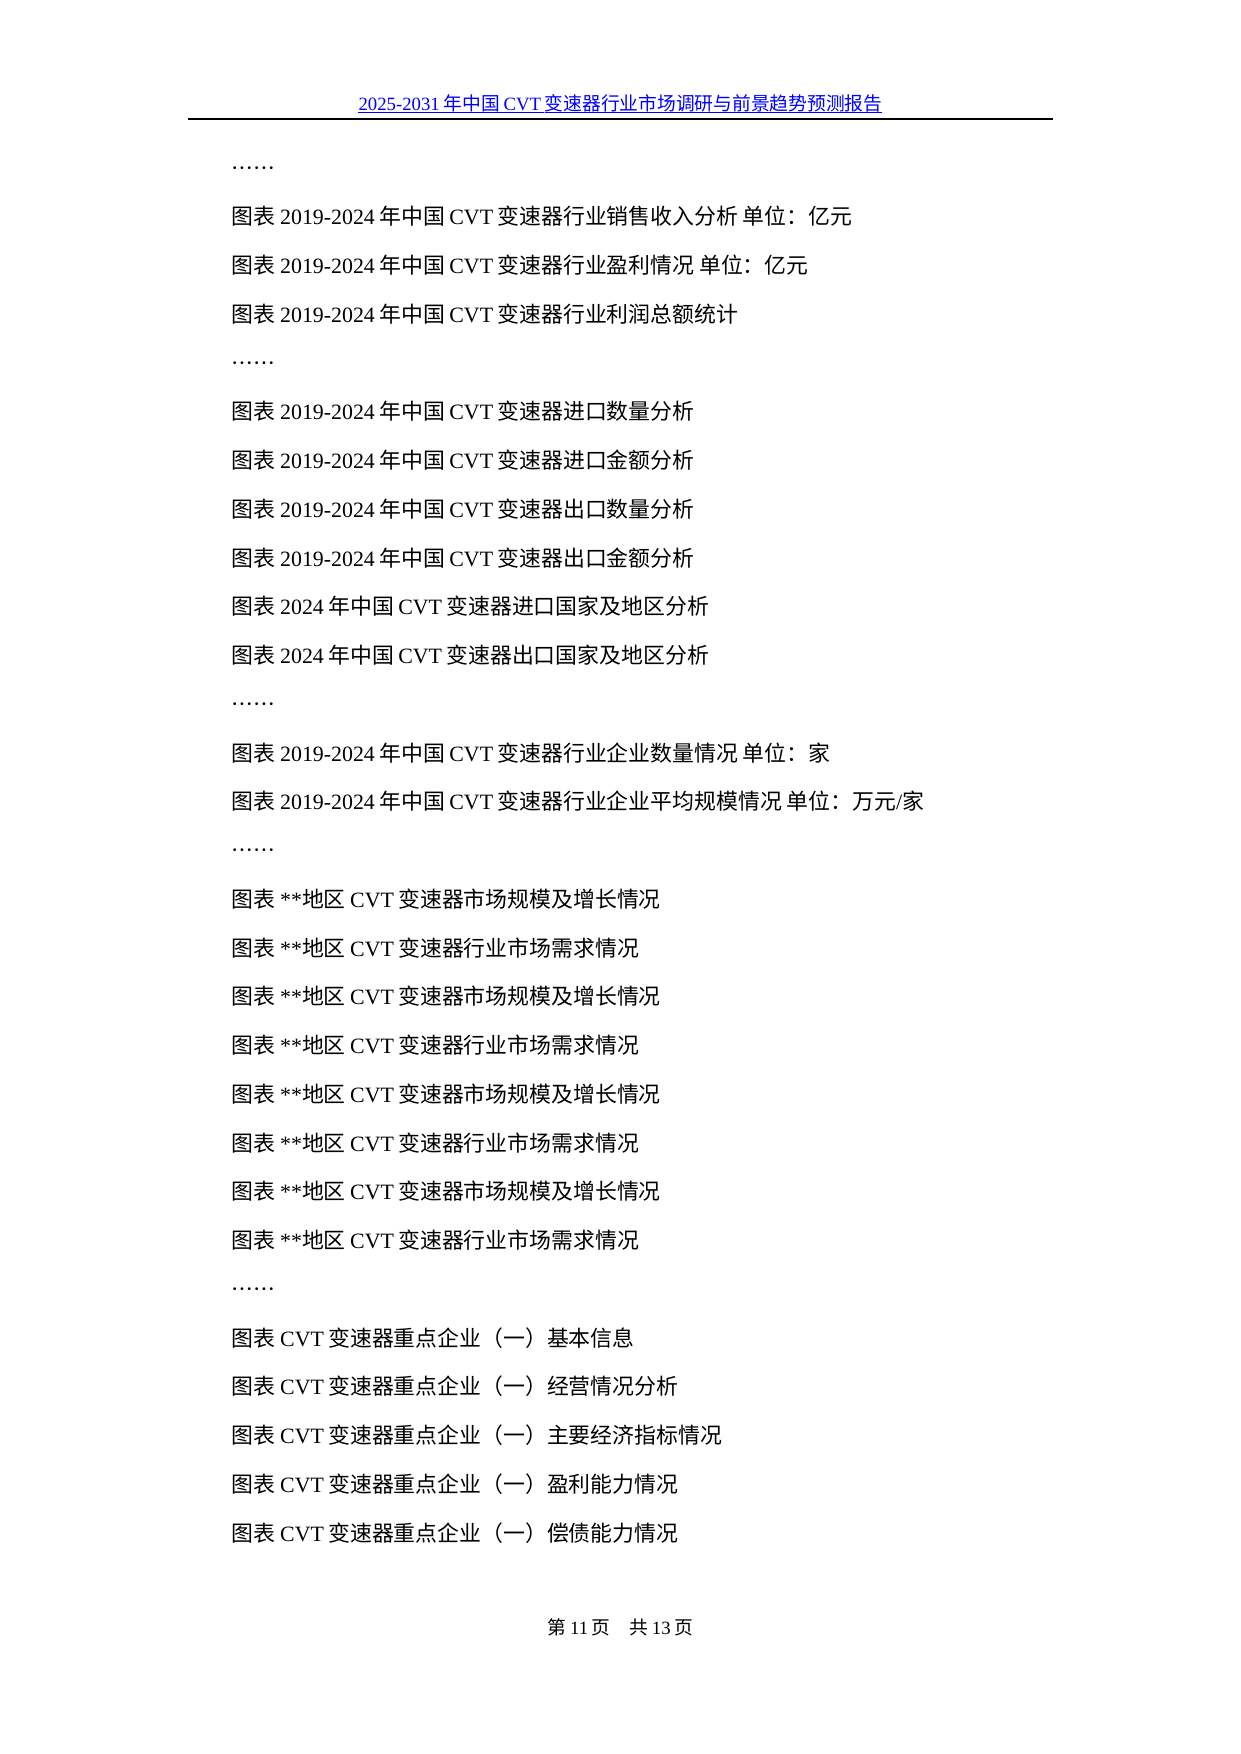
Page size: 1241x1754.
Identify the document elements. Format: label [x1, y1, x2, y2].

text [187, 150, 1053, 1548]
